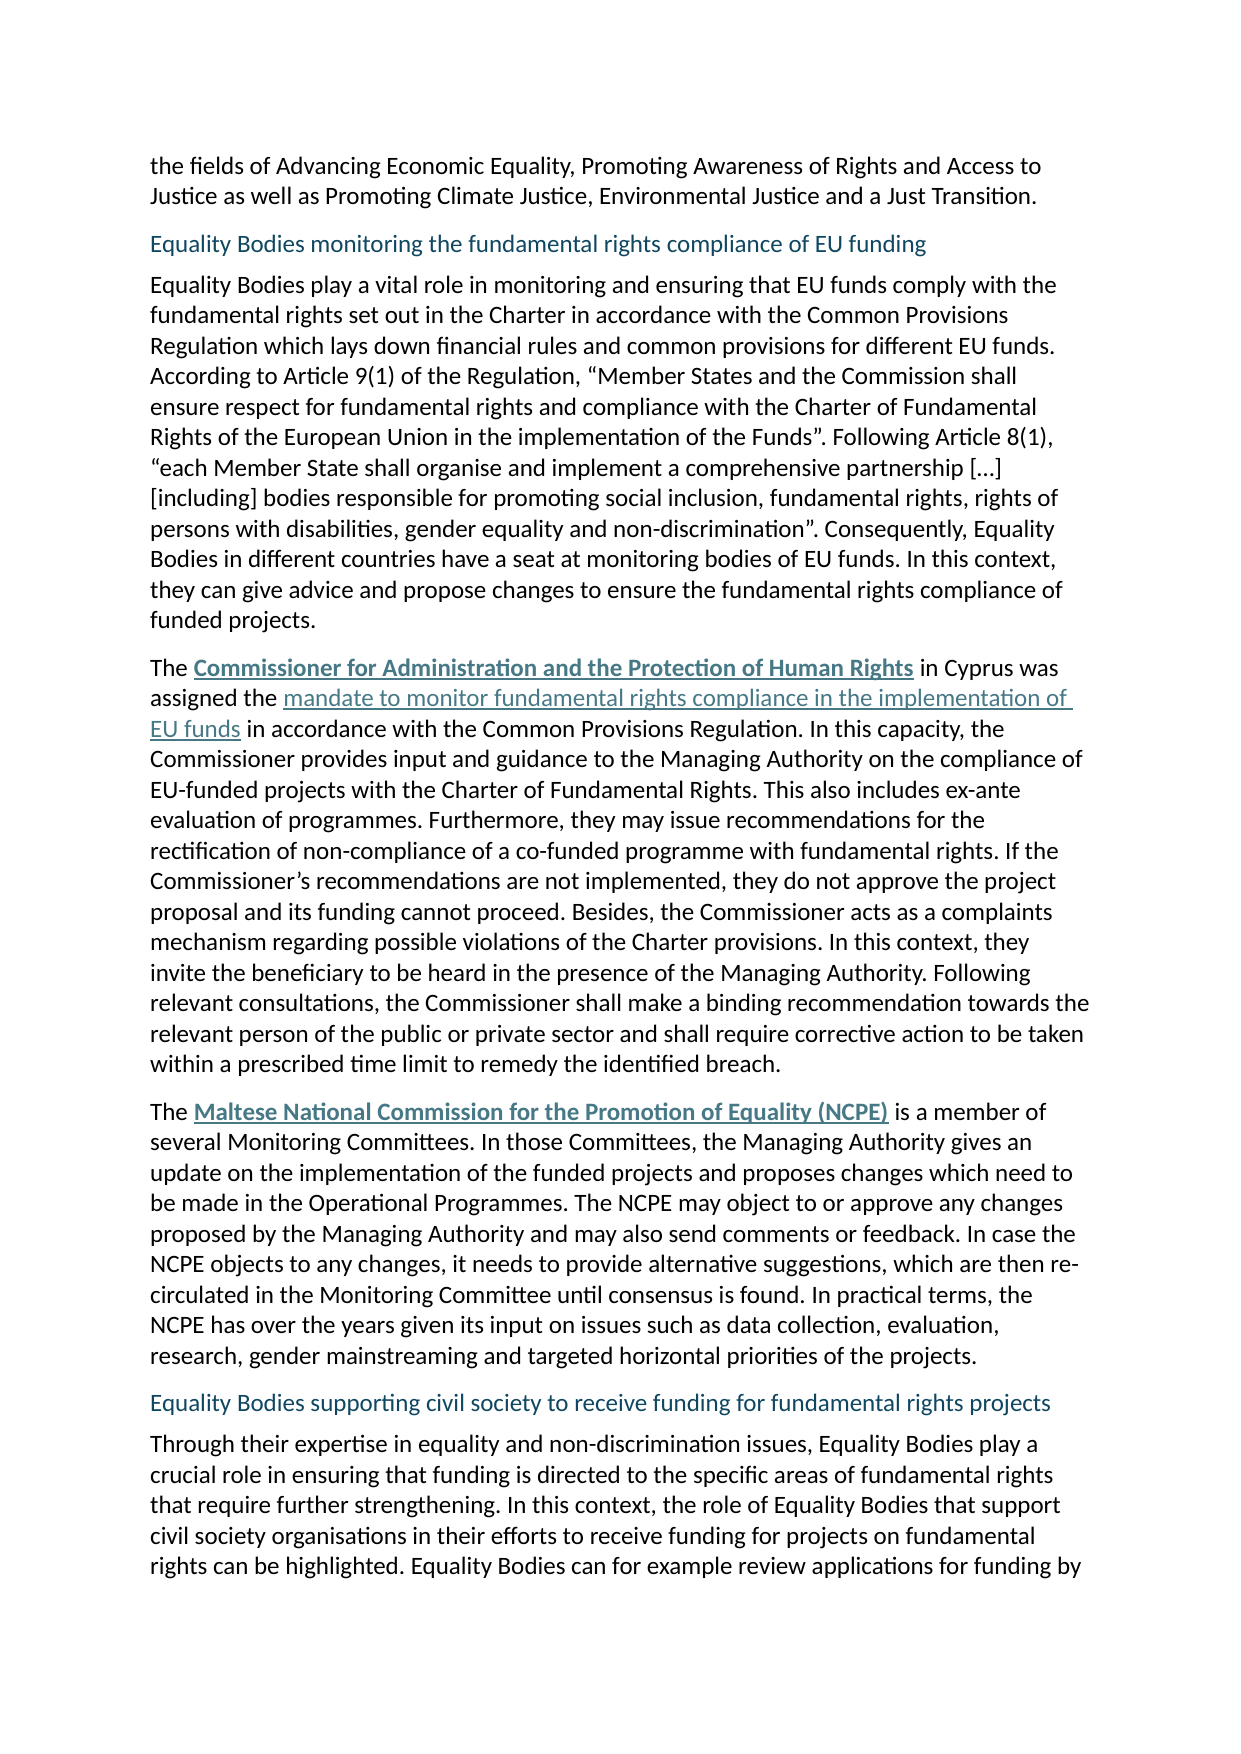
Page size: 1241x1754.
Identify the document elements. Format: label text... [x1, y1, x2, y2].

text The Maltese National Commission for the Promotion of Equality (NCPE) is a member of several Monitoring Committees. In those Committees, the Managing Authority gives an update on the implementation of the funded projects and proposes changes which need to be made in the Operational Programmes. The NCPE may object to or approve any changes proposed by the Managing Authority and may also send comments or feedback. In case the NCPE objects to any changes, it needs to provide alternative suggestions, which are then re-circulated in the Monitoring Committee until consensus is found. In practical terms, the NCPE has over the years given its input on issues such as data collection, evaluation, research, gender mainstreaming and targeted horizontal priorities of the projects. [150, 1096, 1090, 1371]
text The Commissioner for Administration and the Protection of Human Rights in Cyprus was assigned the mandate to monitor fundamental rights compliance in the implementation of EU funds in accordance with the Common Provisions Regulation. In this capacity, the Commissioner provides input and guidance to the Managing Authority on the compliance of EU-funded projects with the Charter of Fundamental Rights. This also includes ex-ante evaluation of programmes. Furthermore, they may issue recommendations for the rectification of non-compliance of a co-funded programme with fundamental rights. If the Commissioner’s recommendations are not implemented, they do not approve the project proposal and its funding cannot proceed. Besides, the Commissioner acts as a complaints mechanism regarding possible violations of the Charter provisions. In this context, they invite the beneficiary to be heard in the presence of the Managing Authority. Following relevant consultations, the Commissioner shall make a binding recommendation towards the relevant person of the public or private sector and shall require corrective action to be taken within a prescribed time limit to remedy the identified breach. [150, 652, 1090, 1079]
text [150, 1428, 1090, 1581]
subtitle Equality Bodies monitoring the fundamental rights compliance of EU funding [150, 228, 1090, 258]
text Equality Bodies play a vital role in monitoring and ensuring that EU funds comply with the fundamental rights set out in the Charter in accordance with the Common Provisions Regulation which lays down financial rules and common provisions for different EU funds. According to Article 9(1) of the Regulation, “Member States and the Commission shall ensure respect for fundamental rights and compliance with the Charter of Fundamental Rights of the European Union in the implementation of the Funds”. Following Article 8(1), “each Member State shall organise and implement a comprehensive partnership […] [including] bodies responsible for promoting social inclusion, fundamental rights, rights of persons with disabilities, gender equality and non-discrimination”. Consequently, Equality Bodies in different countries have a seat at monitoring bodies of EU funds. In this context, they can give advice and propose changes to ensure the fundamental rights compliance of funded projects. [150, 269, 1090, 635]
subtitle Equality Bodies supporting civil society to receive funding for fundamental rights projects [150, 1387, 1090, 1418]
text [150, 150, 1090, 211]
